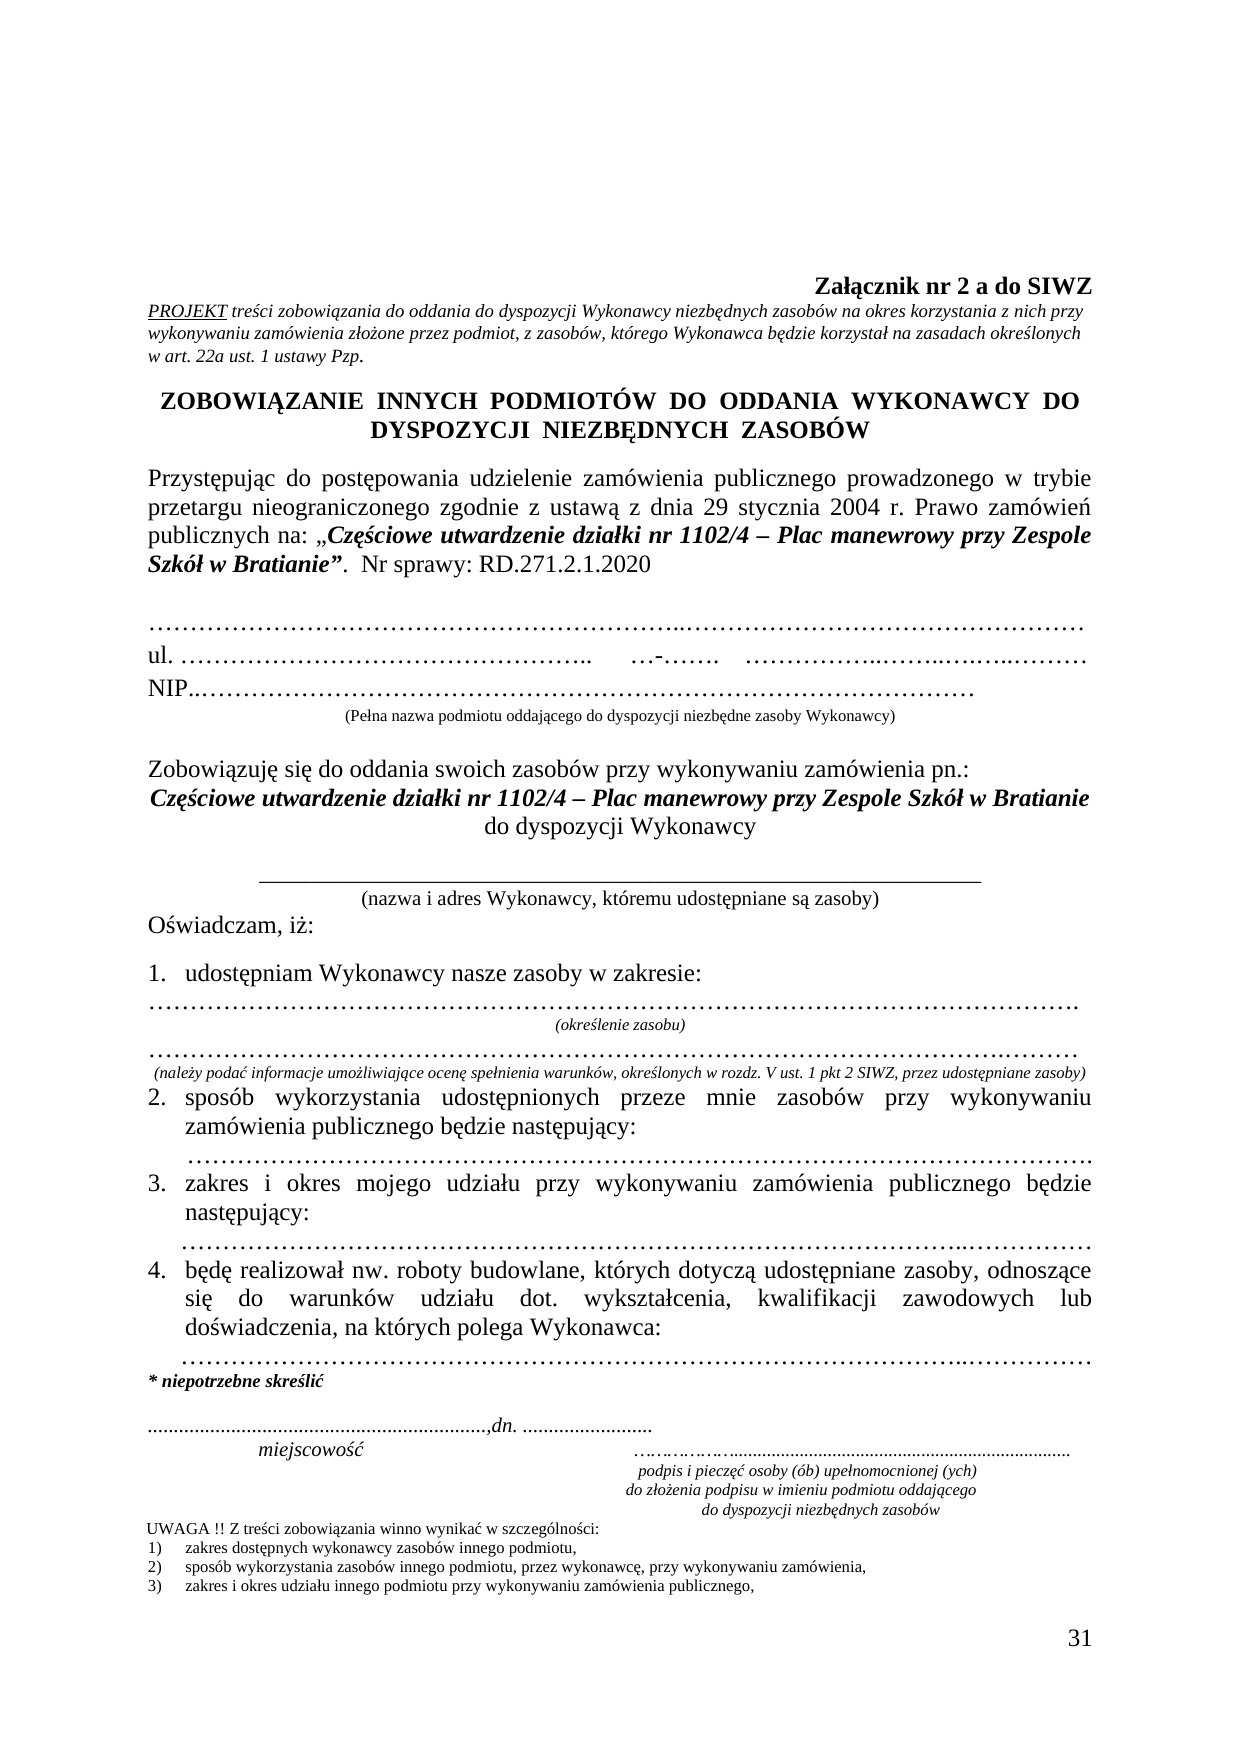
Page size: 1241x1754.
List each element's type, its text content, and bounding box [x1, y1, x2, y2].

list zakres i okres mojego udziału przy wykonywaniu zamówienia publicznego będzie następujący: [148, 1168, 1093, 1226]
text Oświadczam, iż: [148, 910, 1093, 938]
text ………………………………………………………………………………………………. [148, 1140, 1093, 1168]
text NIP..………………………………………………………………………………… [148, 673, 1093, 702]
text _______________________________________________________________ [148, 859, 1093, 886]
text …………………………………………………………………………………………………. [148, 986, 1093, 1015]
text miejscowość ………………........................................................................ [185, 1437, 1093, 1461]
text Częściowe utwardzenie działki nr 1102/4 – Plac manewrowy przy Zespole Szkół w Bratianie [148, 783, 1093, 811]
text ZOBOWIĄZANIE INNYCH PODMIOTÓW DO ODDANIA WYKONAWCY DO DYSPOZYCJI NIEZBĘDNYCH ZASOBÓW [148, 386, 1093, 444]
list sposób wykorzystania udostępnionych przeze mnie zasobów przy wykonywaniu zamówienia publicznego będzie następujący: [148, 1082, 1093, 1140]
list będę realizował nw. roboty budowlane, których dotyczą udostępniane zasoby, odnoszące się do warunków udziału dot. wykształcenia, kwalifikacji zawodowych lub doświadczenia, na których polega Wykonawca: [148, 1255, 1093, 1341]
text UWAGA !! Z treści zobowiązania winno wynikać w szczególności: [146, 1518, 1093, 1538]
text …………………………………………………………………………………..…………… [148, 1341, 1093, 1370]
text .................................................................,dn. ......................... [148, 1413, 1093, 1437]
text do złożenia podpisu w imieniu podmiotu oddającego do dyspozycji niezbędnych zasobów [221, 1480, 1093, 1518]
text * niepotrzebne skreślić [148, 1370, 1093, 1391]
text (Pełna nazwa podmiotu oddającego do dyspozycji niezbędne zasoby Wykonawcy) [148, 706, 1093, 725]
text PROJEKT treści zobowiązania do oddania do dyspozycji Wykonawcy niezbędnych zasobów na okres korzystania z nich przy wykonywaniu zamówienia złożone przez podmiot, z zasobów, którego Wykonawca będzie korzystał na zasadach określonych w art. 22a ust. 1 ustawy Pzp. [148, 300, 1093, 367]
text podpis i pieczęć osoby (ób) upełnomocnionej (ych) [221, 1461, 1093, 1480]
text ………………………………………………………..…………………………………………ul. ………………………………………….. …-……. ……………..……..….…..……… [148, 607, 1093, 669]
text Zobowiązuję się do oddania swoich zasobów przy wykonywaniu zamówienia pn.: [148, 754, 1093, 783]
list udostępniam Wykonawcy nasze zasoby w zakresie: [148, 958, 1093, 986]
text (nazwa i adres Wykonawcy, któremu udostępniane są zasoby) [148, 886, 1093, 910]
list zakres dostępnych wykonawcy zasobów innego podmiotu, [148, 1538, 1093, 1557]
list zakres i okres udziału innego podmiotu przy wykonywaniu zamówienia publicznego, [148, 1576, 1093, 1595]
list sposób wykorzystania zasobów innego podmiotu, przez wykonawcę, przy wykonywaniu zamówienia, [148, 1557, 1093, 1576]
text (należy podać informacje umożliwiające ocenę spełnienia warunków, określonych w rozdz. V ust. 1 pkt 2 SIWZ, przez udostępniane zasoby) [148, 1063, 1093, 1082]
text …………………………………………………………………………………..…………… [148, 1226, 1093, 1255]
text Przystępując do postępowania udzielenie zamówienia publicznego prowadzonego w trybie przetargu nieograniczonego zgodnie z ustawą z dnia 29 stycznia 2004 r. Prawo zamówień publicznych na: „Częściowe utwardzenie działki nr 1102/4 – Plac manewrowy przy Zespole Szkół w Bratianie”. Nr sprawy: RD.271.2.1.2020 [148, 463, 1093, 578]
text ………………………………………………………………………………………….……… [148, 1034, 1093, 1063]
text do dyspozycji Wykonawcy [148, 811, 1093, 840]
text Załącznik nr 2 a do SIWZ [148, 271, 1093, 300]
text (określenie zasobu) [148, 1015, 1093, 1034]
